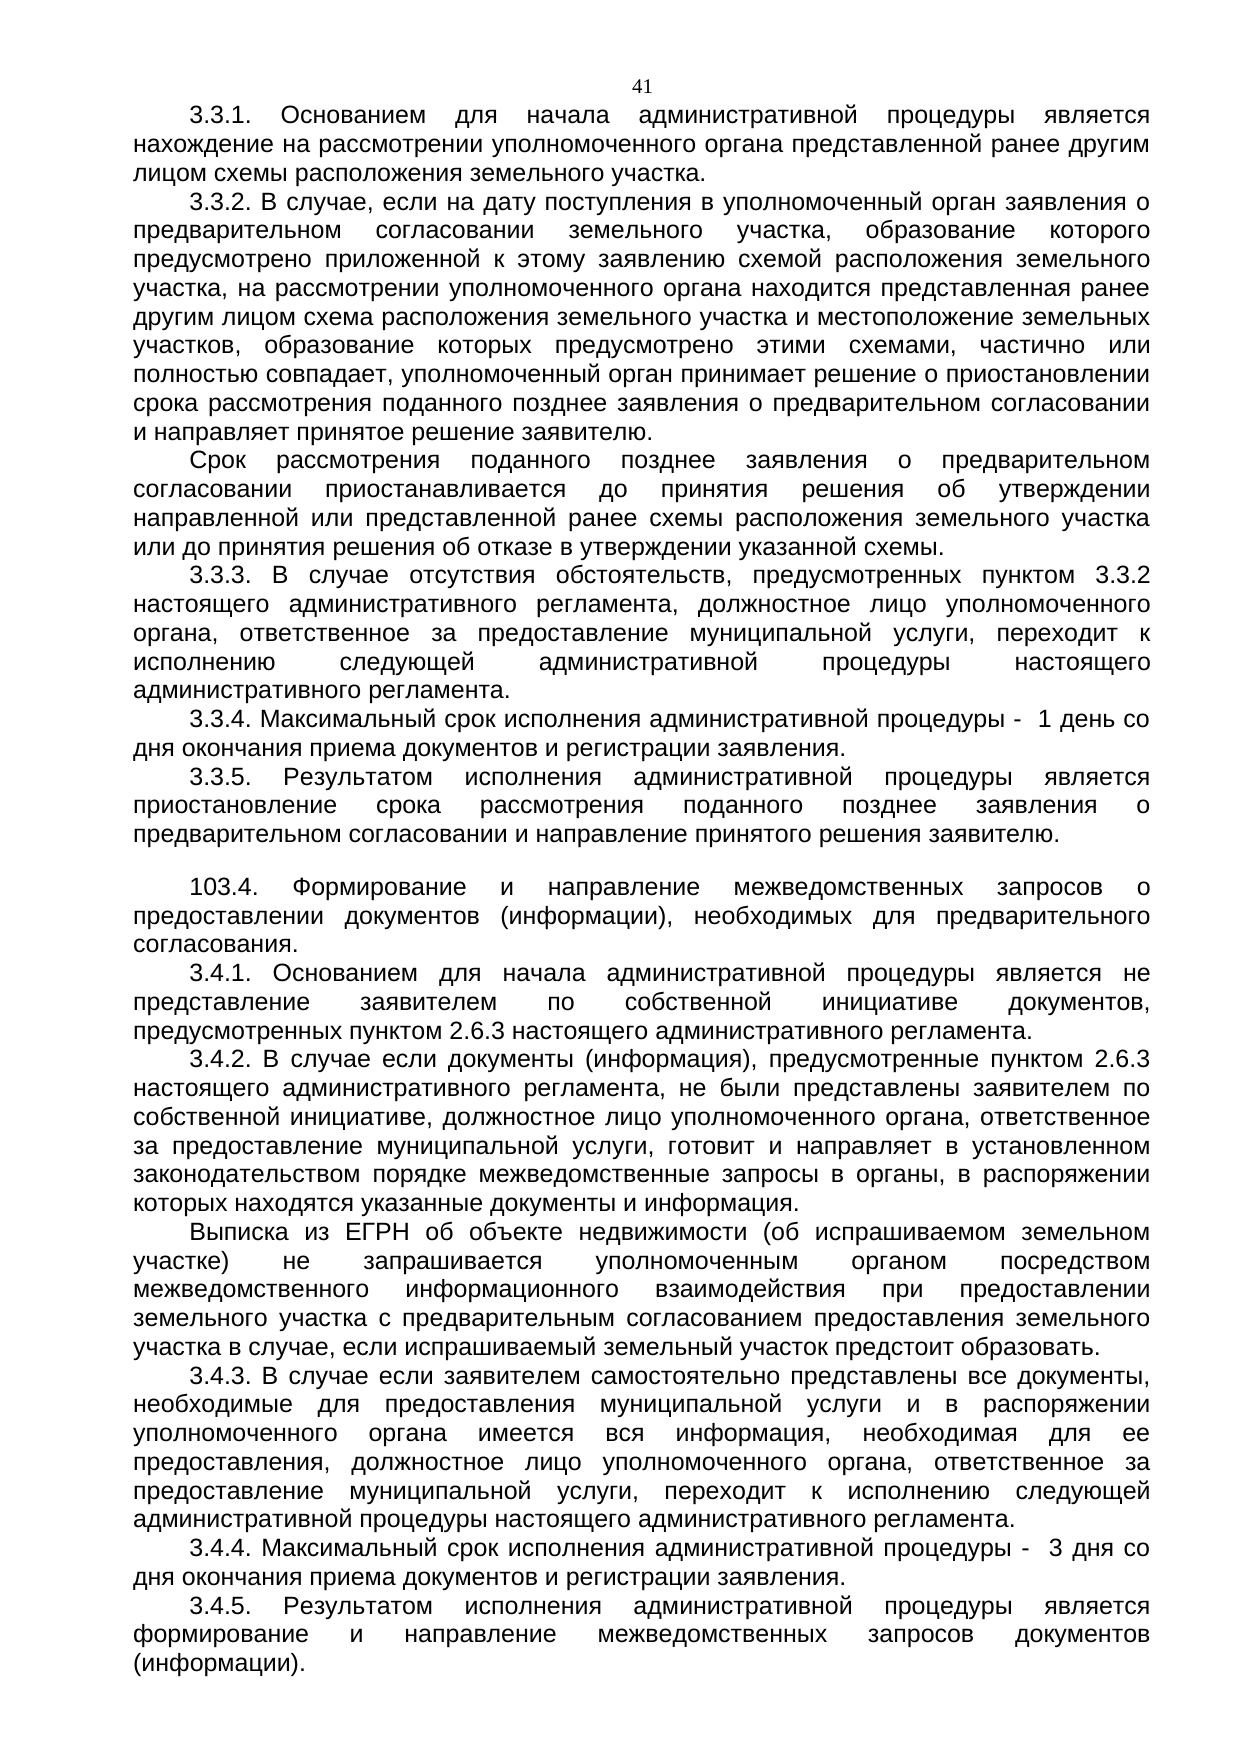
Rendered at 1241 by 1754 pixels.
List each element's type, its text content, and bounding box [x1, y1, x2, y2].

text 103.4. Формирование и направление межведомственных запросов о предоставлении документов (информации), необходимых для предварительного согласования. [133, 872, 1152, 958]
text 3.3.2. В случае, если на дату поступления в уполномоченный орган заявления о предварительном согласовании земельного участка, образование которого предусмотрено приложенной к этому заявлению схемой расположения земельного участка, на рассмотрении уполномоченного органа находится представленная ранее другим лицом схема расположения земельного участка и местоположение земельных участков, образование которых предусмотрено этими схемами, частично или полностью совпадает, уполномоченный орган принимает решение о приостановлении срока рассмотрения поданного позднее заявления о предварительном согласовании и направляет принятое решение заявителю. [133, 187, 1152, 445]
text 3.4.4. Максимальный срок исполнения административной процедуры - 3 дня со дня окончания приема документов и регистрации заявления. [133, 1533, 1152, 1591]
text Выписка из ЕГРН об объекте недвижимости (об испрашиваемом земельном участке) не запрашивается уполномоченным органом посредством межведомственного информационного взаимодействия при предоставлении земельного участка с предварительным согласованием предоставления земельного участка в случае, если испрашиваемый земельный участок предстоит образовать. [133, 1217, 1152, 1361]
text 3.3.5. Результатом исполнения административной процедуры является приостановление срока рассмотрения поданного позднее заявления о предварительном согласовании и направление принятого решения заявителю. [133, 762, 1152, 848]
text 3.4.1. Основанием для начала административной процедуры является не представление заявителем по собственной инициативе документов, предусмотренных пунктом 2.6.3 настоящего административного регламента. [133, 958, 1152, 1044]
text 3.4.2. В случае если документы (информация), предусмотренные пунктом 2.6.3 настоящего административного регламента, не были представлены заявителем по собственной инициативе, должностное лицо уполномоченного органа, ответственное за предоставление муниципальной услуги, готовит и направляет в установленном законодательством порядке межведомственные запросы в органы, в распоряжении которых находятся указанные документы и информация. [133, 1044, 1152, 1217]
text 3.3.4. Максимальный срок исполнения административной процедуры - 1 день со дня окончания приема документов и регистрации заявления. [133, 704, 1152, 762]
text Срок рассмотрения поданного позднее заявления о предварительном согласовании приостанавливается до принятия решения об утверждении направленной или представленной ранее схемы расположения земельного участка или до принятия решения об отказе в утверждении указанной схемы. [133, 445, 1152, 560]
text 3.3.1. Основанием для начала административной процедуры является нахождение на рассмотрении уполномоченного органа представленной ранее другим лицом схемы расположения земельного участка. [133, 100, 1152, 187]
text 3.3.3. В случае отсутствия обстоятельств, предусмотренных пунктом 3.3.2 настоящего административного регламента, должностное лицо уполномоченного органа, ответственное за предоставление муниципальной услуги, переходит к исполнению следующей административной процедуры настоящего административного регламента. [133, 560, 1152, 704]
text 3.4.5. Результатом исполнения административной процедуры является формирование и направление межведомственных запросов документов (информации). [133, 1591, 1152, 1677]
text 3.4.3. В случае если заявителем самостоятельно представлены все документы, необходимые для предоставления муниципальной услуги и в распоряжении уполномоченного органа имеется вся информация, необходимая для ее предоставления, должностное лицо уполномоченного органа, ответственное за предоставление муниципальной услуги, переходит к исполнению следующей административной процедуры настоящего административного регламента. [133, 1361, 1152, 1533]
